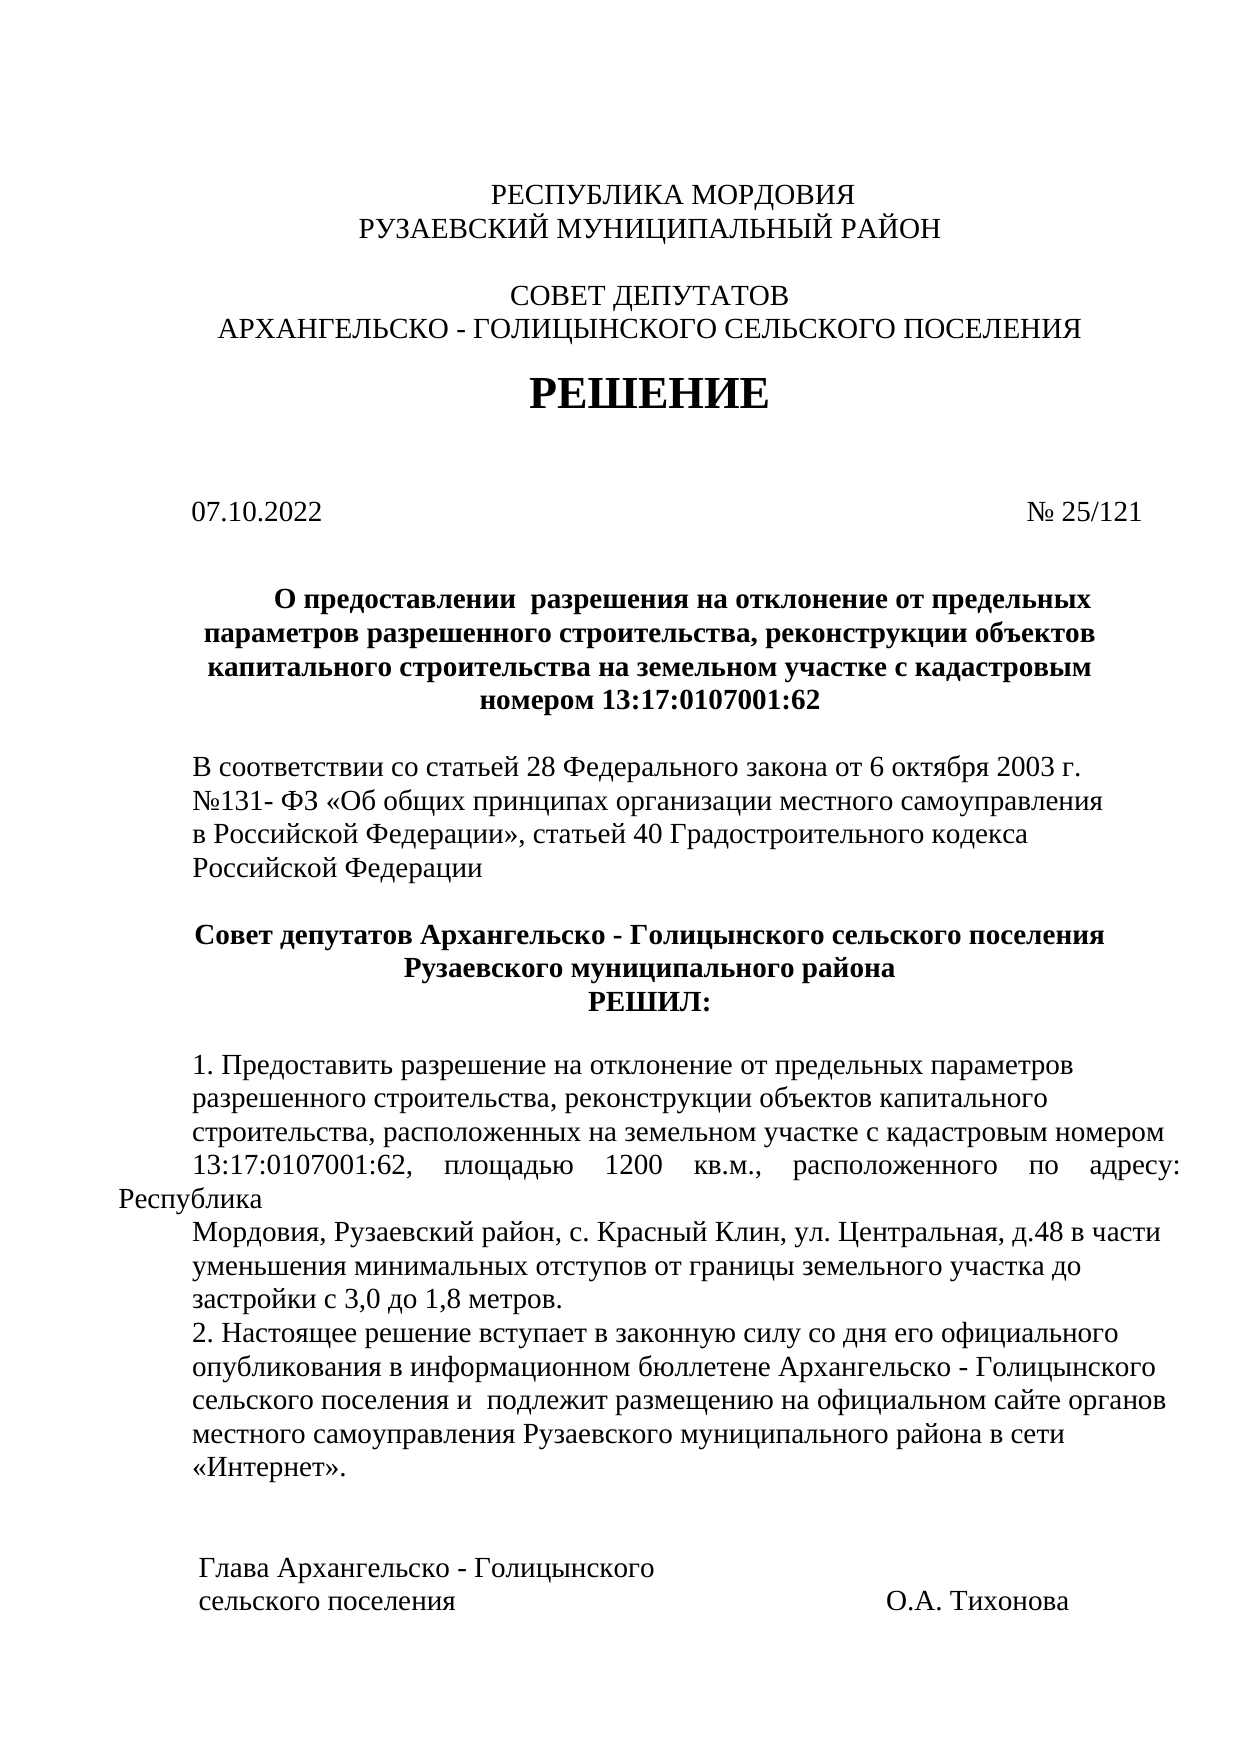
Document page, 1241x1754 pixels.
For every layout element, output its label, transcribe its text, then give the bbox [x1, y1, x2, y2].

text разрешенного строительства, реконструкции объектов капитального [118, 1080, 1181, 1114]
title О предоставлении разрешения на отклонение от предельных [118, 582, 1181, 615]
title №131- ФЗ «Об общих принципах организации местного самоуправления [118, 783, 1181, 816]
text СОВЕТ ДЕПУТАТОВ [118, 278, 1181, 311]
text сельского поселения и подлежит размещению на официальном сайте органов [118, 1382, 1181, 1416]
text Совет депутатов Архангельско - Голицынского сельского поселения Рузаевского муниципального района РЕШИЛ: [118, 917, 1181, 1018]
text Рузаевский муниципальный район [118, 211, 1181, 244]
text 2. Настоящее решение вступает в законную силу со дня его официального [118, 1315, 1181, 1349]
text строительства, расположенных на земельном участке с кадастровым номером [118, 1114, 1181, 1147]
text уменьшения минимальных отступов от границы земельного участка до [118, 1248, 1181, 1282]
title Российской Федерации [118, 850, 1181, 883]
text РЕСПУБЛИКА МОРДОВИЯ [118, 177, 1181, 211]
text РЕШЕНИЕ [118, 366, 1181, 418]
text Мордовия, Рузаевский район, с. Красный Клин, ул. Центральная, д.48 в части [118, 1214, 1181, 1248]
title параметров разрешенного строительства, реконструкции объектов капитального строительства на земельном участке с кадастровым [118, 615, 1181, 682]
text 1. Предоставить разрешение на отклонение от предельных параметров [118, 1047, 1181, 1080]
text 13:17:0107001:62, площадью 1200 кв.м., расположенного по адресу: Республика [118, 1147, 1181, 1214]
text опубликования в информационном бюллетене Архангельско - Голицынского [118, 1349, 1181, 1382]
text местного самоуправления Рузаевского муниципального района в сети [118, 1416, 1181, 1449]
text застройки с 3,0 до 1,8 метров. [118, 1282, 1181, 1315]
title номером 13:17:0107001:62 [118, 682, 1181, 716]
text «Интернет». [118, 1449, 1181, 1483]
text Глава Архангельско - Голицынского [118, 1550, 1181, 1583]
title В соответствии со статьей 28 Федерального закона от 6 октября 2003 г. [118, 749, 1181, 783]
text 07.10.2022 № 25/121 [118, 494, 1181, 527]
text Архангельско - Голицынского сельского поселения [118, 311, 1181, 345]
title в Российской Федерации», статьей 40 Градостроительного кодекса [118, 816, 1181, 850]
text сельского поселения О.А. Тихонова [118, 1583, 1181, 1617]
